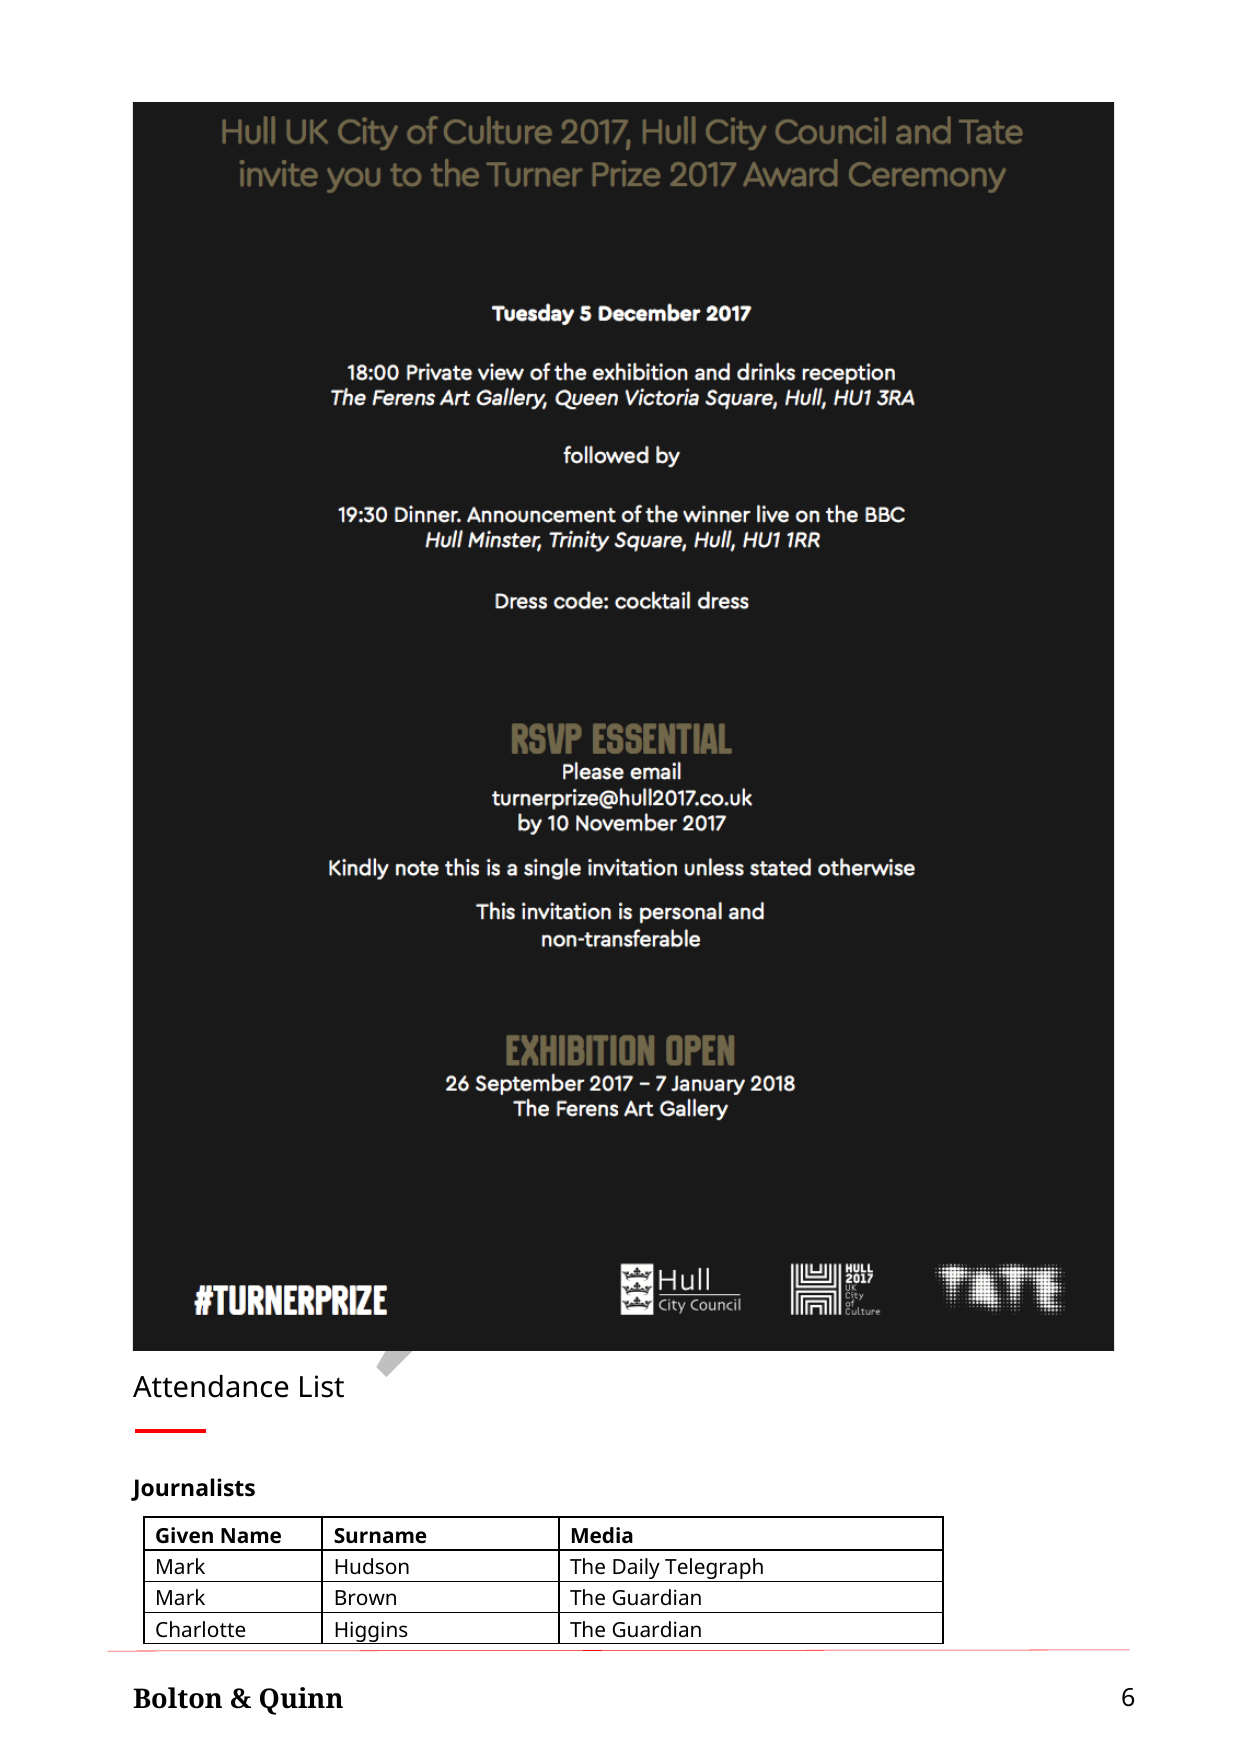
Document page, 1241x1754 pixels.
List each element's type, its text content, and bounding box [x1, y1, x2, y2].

picture [132, 102, 1115, 1351]
table_cell The Daily Telegraph [560, 1551, 942, 1581]
table_header Media [560, 1518, 942, 1549]
table_header Given Name [145, 1518, 321, 1549]
table_cell Mark [145, 1551, 321, 1581]
table_cell Brown [323, 1582, 558, 1612]
table_cell Charlotte [145, 1613, 321, 1643]
table_cell Higgins [323, 1613, 558, 1643]
table_cell The Guardian [560, 1613, 942, 1643]
table_cell Mark [145, 1582, 321, 1612]
table_cell Hudson [323, 1551, 558, 1581]
table_cell The Guardian [560, 1582, 942, 1612]
text Journalists [133, 1472, 1135, 1503]
table_header Surname [323, 1518, 558, 1549]
